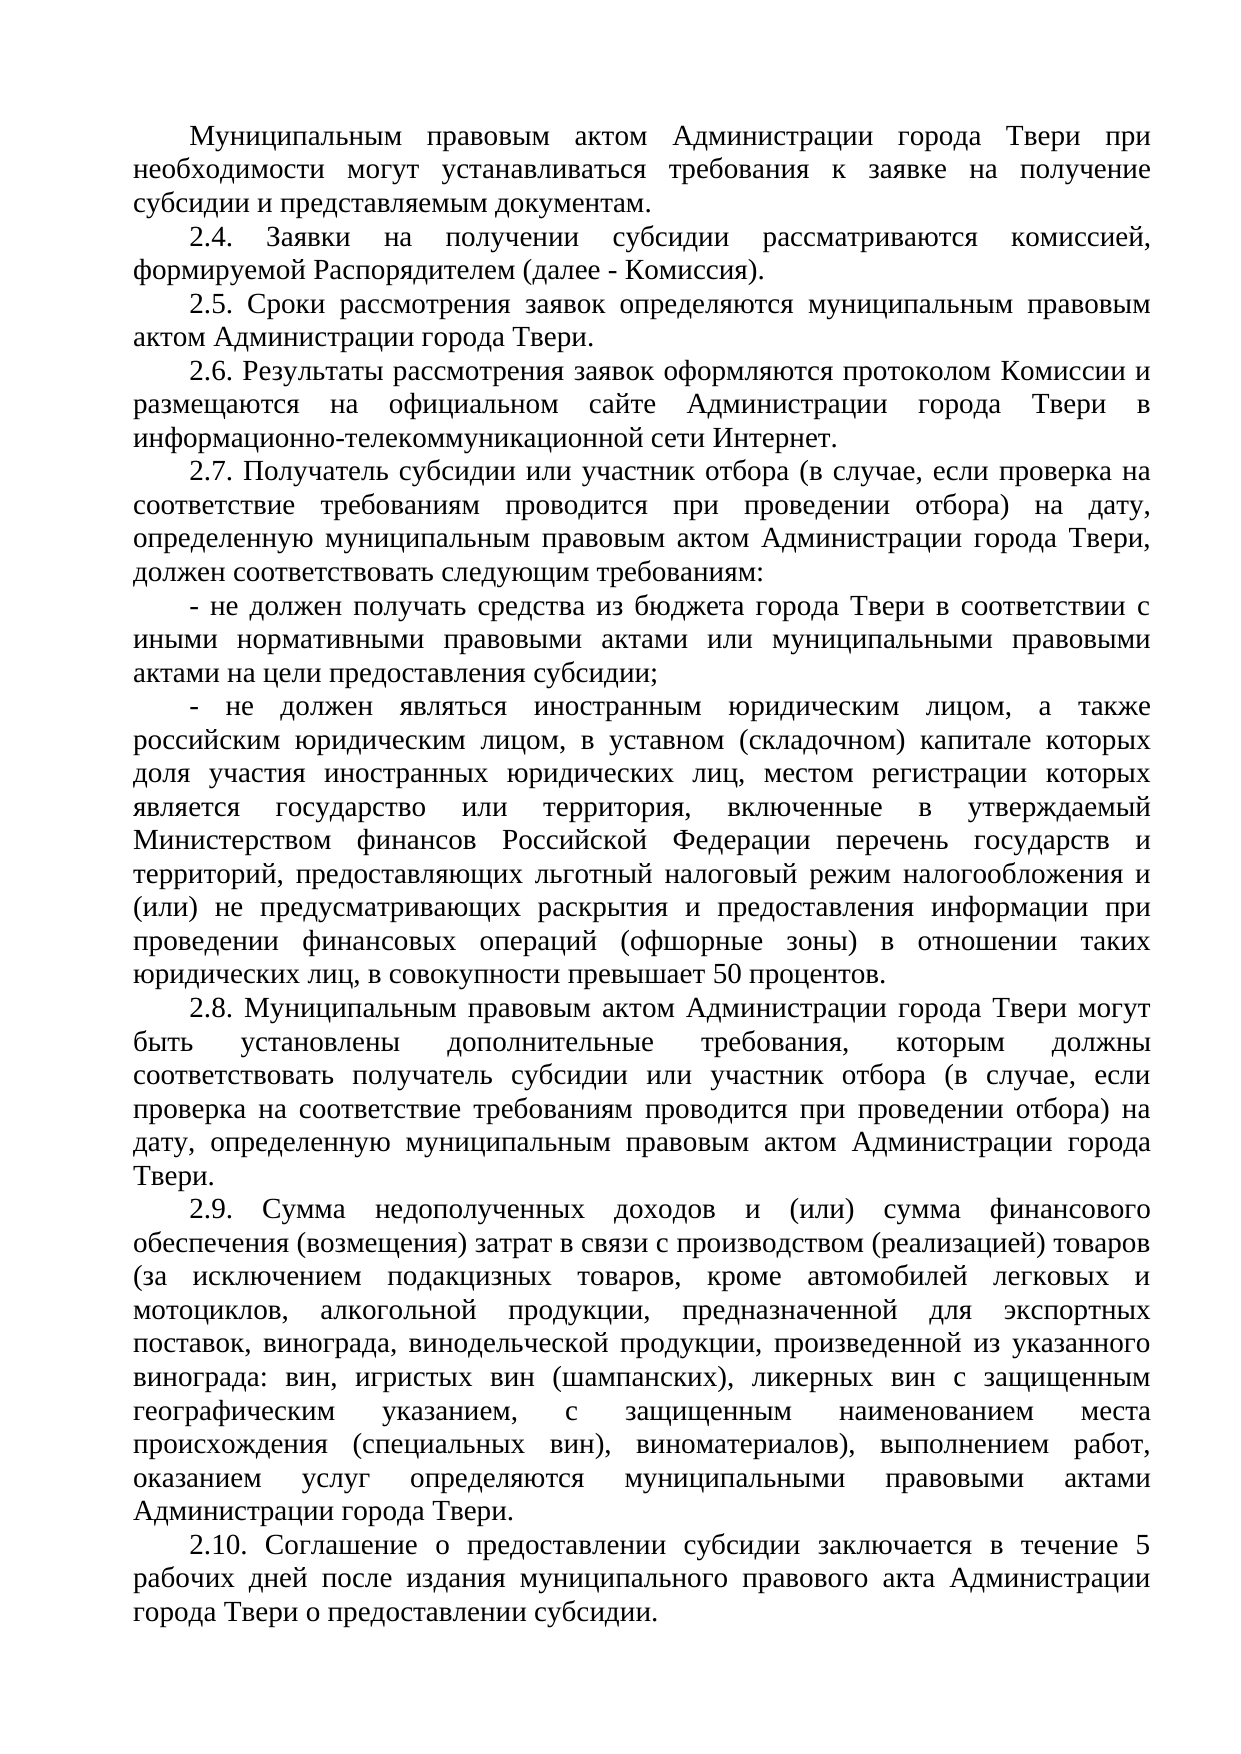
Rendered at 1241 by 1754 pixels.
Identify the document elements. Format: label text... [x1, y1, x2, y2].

text 2.7. Получатель субсидии или участник отбора (в случае, если проверка на соответствие требованиям проводится при проведении отбора) на дату, определенную муниципальным правовым актом Администрации города Твери, должен соответствовать следующим требованиям: [133, 453, 1152, 588]
text Муниципальным правовым актом Администрации города Твери при необходимости могут устанавливаться требования к заявке на получение субсидии и представляемым документам. [133, 118, 1152, 219]
text - не должен являться иностранным юридическим лицом, а также российским юридическим лицом, в уставном (складочном) капитале которых доля участия иностранных юридических лиц, местом регистрации которых является государство или территория, включенные в утверждаемый Министерством финансов Российской Федерации перечень государств и территорий, предоставляющих льготный налоговый режим налогообложения и (или) не предусматривающих раскрытия и предоставления информации при проведении финансовых операций (офшорные зоны) в отношении таких юридических лиц, в совокупности превышает 50 процентов. [133, 688, 1152, 990]
text - не должен получать средства из бюджета города Твери в соответствии с иными нормативными правовыми актами или муниципальными правовыми актами на цели предоставления субсидии; [133, 588, 1152, 688]
text 2.5. Сроки рассмотрения заявок определяются муниципальным правовым актом Администрации города Твери. [133, 286, 1152, 353]
text 2.10. Соглашение о предоставлении субсидии заключается в течение 5 рабочих дней после издания муниципального правового акта Администрации города Твери о предоставлении субсидии. [133, 1527, 1152, 1627]
text 2.6. Результаты рассмотрения заявок оформляются протоколом Комиссии и размещаются на официальном сайте Администрации города Твери в информационно-телекоммуникационной сети Интернет. [133, 353, 1152, 453]
text 2.4. Заявки на получении субсидии рассматриваются комиссией, формируемой Распорядителем (далее - Комиссия). [133, 219, 1152, 286]
text 2.9. Сумма недополученных доходов и (или) сумма финансового обеспечения (возмещения) затрат в связи с производством (реализацией) товаров (за исключением подакцизных товаров, кроме автомобилей легковых и мотоциклов, алкогольной продукции, предназначенной для экспортных поставок, винограда, винодельческой продукции, произведенной из указанного винограда: вин, игристых вин (шампанских), ликерных вин с защищенным географическим указанием, с защищенным наименованием места происхождения (специальных вин), виноматериалов), выполнением работ, оказанием услуг определяются муниципальными правовыми актами Администрации города Твери. [133, 1191, 1152, 1527]
text 2.8. Муниципальным правовым актом Администрации города Твери могут быть установлены дополнительные требования, которым должны соответствовать получатель субсидии или участник отбора (в случае, если проверка на соответствие требованиям проводится при проведении отбора) на дату, определенную муниципальным правовым актом Администрации города Твери. [133, 990, 1152, 1191]
